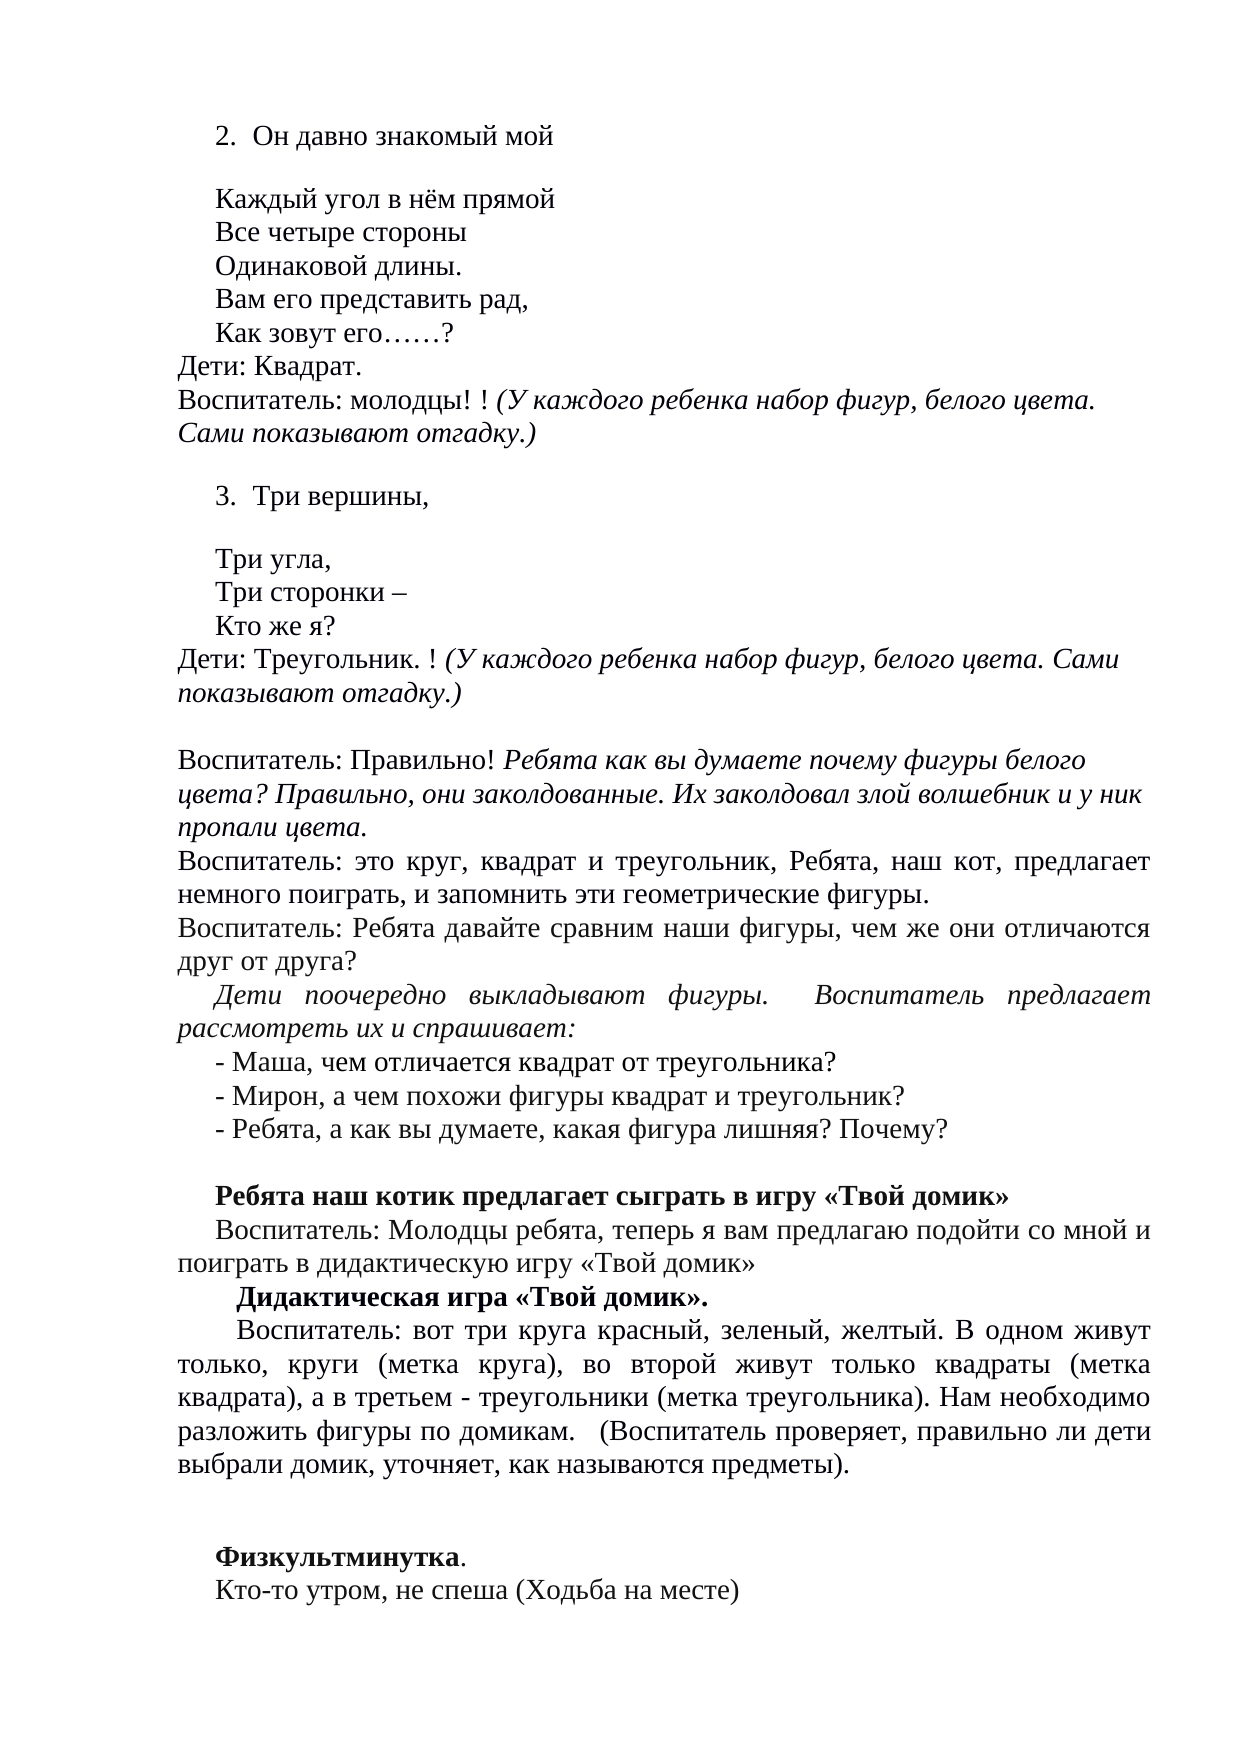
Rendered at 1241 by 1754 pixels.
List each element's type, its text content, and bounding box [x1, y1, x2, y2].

text Как зовут его……? [177, 315, 1152, 348]
text - Ребята, а как вы думаете, какая фигура лишняя? Почему? [177, 1111, 1152, 1145]
text Дети: Треугольник. ! (У каждого ребенка набор фигур, белого цвета. Сами показывают отгадку.) [177, 642, 1152, 709]
text Дети поочередно выкладывают фигуры. Воспитатель предлагает рассмотреть их и спрашивает: [177, 977, 1152, 1044]
list Он давно знакомый мой [215, 118, 1152, 152]
text Воспитатель: молодцы! ! (У каждого ребенка набор фигур, белого цвета. Сами показывают отгадку.) [177, 382, 1152, 449]
text Кто же я? [177, 608, 1152, 642]
text Одинаковой длины. [177, 248, 1152, 281]
text Все четыре стороны [177, 214, 1152, 248]
text - Мирон, а чем похожи фигуры квадрат и треугольник? [177, 1078, 1152, 1111]
text Ребята наш котик предлагает сыграть в игру «Твой домик» [177, 1178, 1152, 1212]
text Дидактическая игра «Твой домик». [177, 1279, 1152, 1312]
text Воспитатель: Правильно! Ребята как вы думаете почему фигуры белого цвета? Правильно, они заколдованные. Их заколдовал злой волшебник и у ник пропали цвета. [177, 742, 1152, 843]
text Физкультминутка. [177, 1539, 1152, 1572]
list Три вершины, [215, 478, 1152, 512]
text Воспитатель: Ребята давайте сравним наши фигуры, чем же они отличаются друг от друга? [177, 910, 1152, 977]
text Каждый угол в нём прямой [177, 181, 1152, 214]
text - Маша, чем отличается квадрат от треугольника? [177, 1044, 1152, 1078]
text Воспитатель: Молодцы ребята, теперь я вам предлагаю подойти со мной и поиграть в дидактическую игру «Твой домик» [177, 1212, 1152, 1279]
text Воспитатель: это круг, квадрат и треугольник, Ребята, наш кот, предлагает немного поиграть, и запомнить эти геометрические фигуры. [177, 843, 1152, 910]
text Вам его представить рад, [177, 281, 1152, 315]
text Воспитатель: вот три круга красный, зеленый, желтый. В одном живут только, круги (метка круга), во второй живут только квадраты (метка квадрата), а в третьем - треугольники (метка треугольника). Нам необходимо разложить фигуры по домикам. (Воспитатель проверяет, правильно ли дети выбрали домик, уточняет, как называются предметы). [177, 1312, 1152, 1480]
text Три сторонки – [177, 574, 1152, 608]
text Дети: Квадрат. [177, 348, 1152, 382]
text Кто-то утром, не спеша (Ходьба на месте) [177, 1572, 1152, 1606]
text Три угла, [177, 541, 1152, 574]
